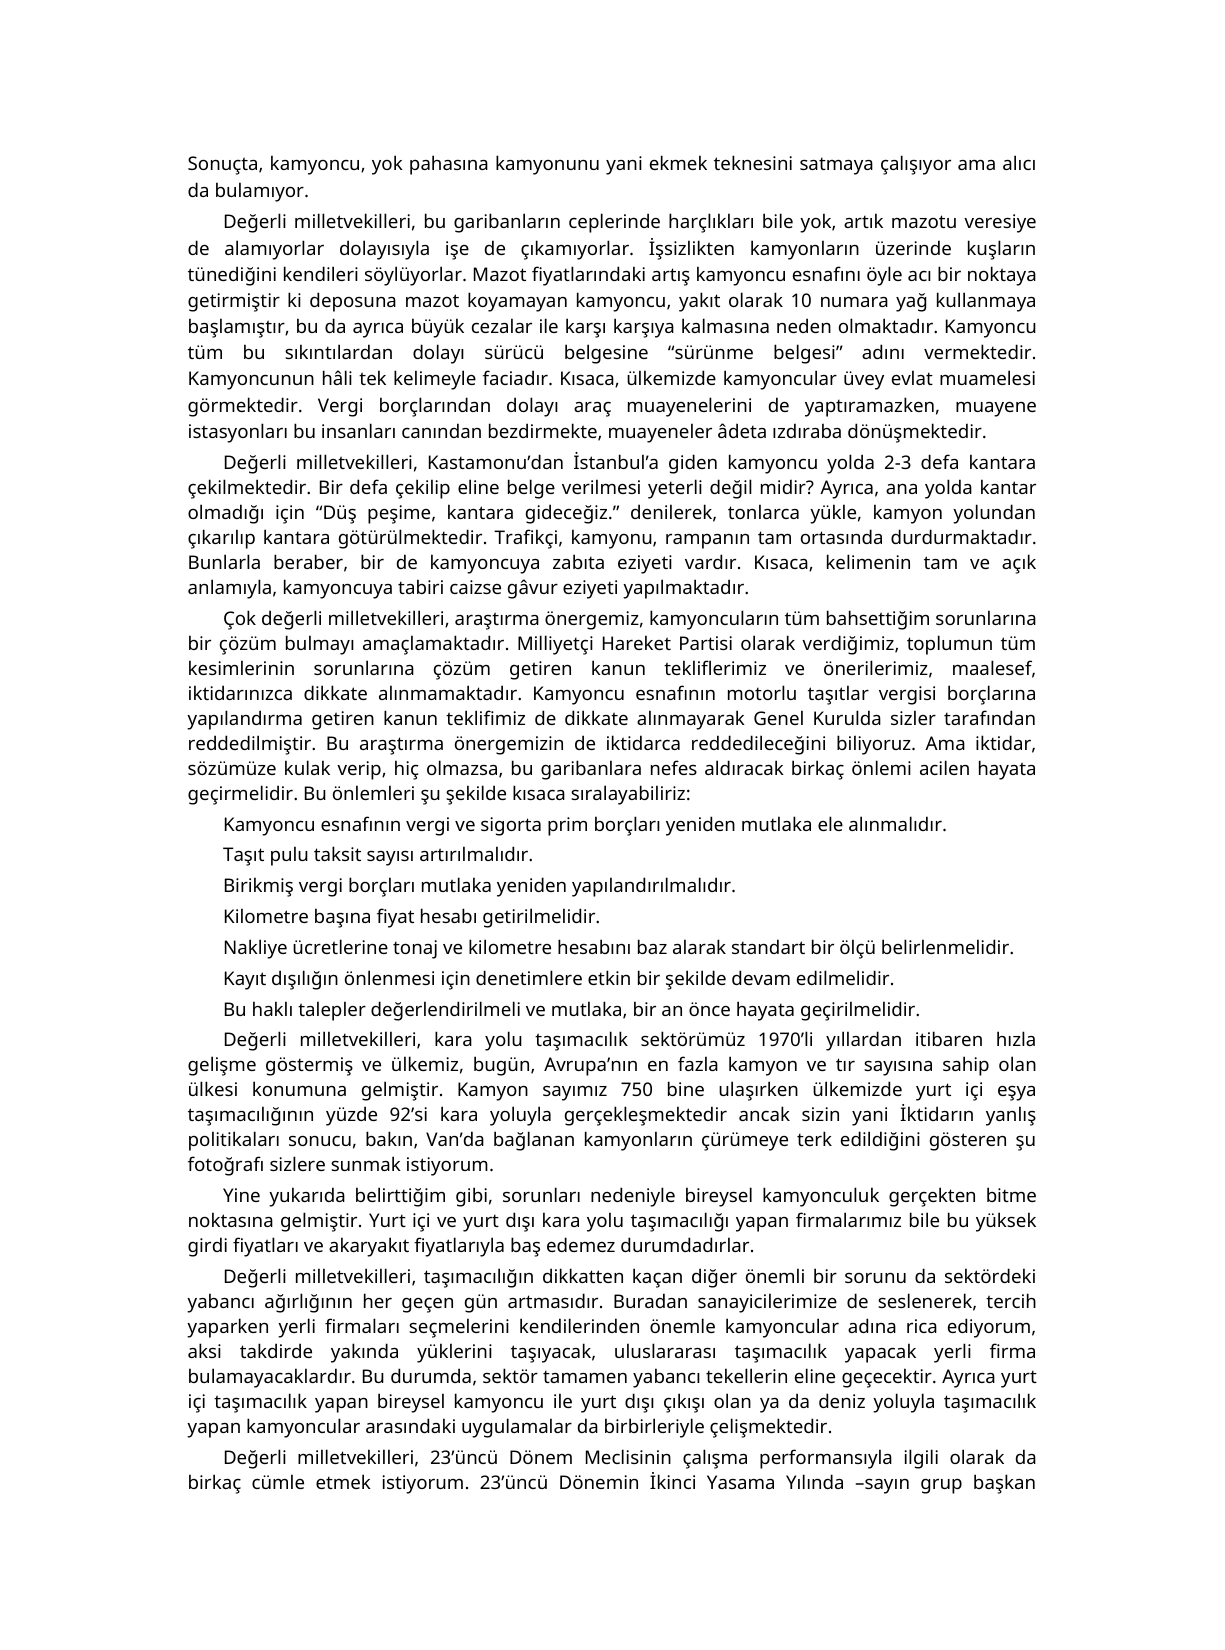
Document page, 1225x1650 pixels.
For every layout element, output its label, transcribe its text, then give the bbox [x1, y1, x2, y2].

text Bu haklı talepler değerlendirilmeli ve mutlaka, bir an önce hayata geçirilmelidir. [187, 996, 1037, 1021]
text Değerli milletvekilleri, Kastamonu’dan İstanbul’a giden kamyoncu yolda 2-3 defa kantara çekilmektedir. Bir defa çekilip eline belge verilmesi yeterli değil midir? Ayrıca, ana yolda kantar olmadığı için “Düş peşime, kantara gideceğiz.” denilerek, tonlarca yükle, kamyon yolundan çıkarılıp kantara götürülmektedir. Trafikçi, kamyonu, rampanın tam ortasında durdurmaktadır. Bunlarla beraber, bir de kamyoncuya zabıta eziyeti vardır. Kısaca, kelimenin tam ve açık anlamıyla, kamyoncuya tabiri caizse gâvur eziyeti yapılmaktadır. [187, 449, 1037, 599]
text Taşıt pulu taksit sayısı artırılmalıdır. [187, 842, 1037, 867]
text Birikmiş vergi borçları mutlaka yeniden yapılandırılmalıdır. [187, 873, 1037, 898]
text Değerli milletvekilleri, kara yolu taşımacılık sektörümüz 1970’li yıllardan itibaren hızla gelişme göstermiş ve ülkemiz, bugün, Avrupa’nın en fazla kamyon ve tır sayısına sahip olan ülkesi konumuna gelmiştir. Kamyon sayımız 750 bine ulaşırken ülkemizde yurt içi eşya taşımacılığının yüzde 92’si kara yoluyla gerçekleşmektedir ancak sizin yani İktidarın yanlış politikaları sonucu, bakın, Van’da bağlanan kamyonların çürümeye terk edildiğini gösteren şu fotoğrafı sizlere sunmak istiyorum. [187, 1027, 1037, 1177]
text Kamyoncu esnafının vergi ve sigorta prim borçları yeniden mutlaka ele alınmalıdır. [187, 811, 1037, 836]
text Kayıt dışılığın önlenmesi için denetimlere etkin bir şekilde devam edilmelidir. [187, 965, 1037, 990]
text Nakliye ücretlerine tonaj ve kilometre hesabını baz alarak standart bir ölçü belirlenmelidir. [187, 934, 1037, 959]
text Değerli milletvekilleri, taşımacılığın dikkatten kaçan diğer önemli bir sorunu da sektördeki yabancı ağırlığının her geçen gün artmasıdır. Buradan sanayicilerimize de seslenerek, tercih yaparken yerli firmaları seçmelerini kendilerinden önemle kamyoncular adına rica ediyorum, aksi takdirde yakında yüklerini taşıyacak, uluslararası taşımacılık yapacak yerli firma bulamayacaklardır. Bu durumda, sektör tamamen yabancı tekellerin eline geçecektir. Ayrıca yurt içi taşımacılık yapan bireysel kamyoncu ile yurt dışı çıkışı olan ya da deniz yoluyla taşımacılık yapan kamyoncular arasındaki uygulamalar da birbirleriyle çelişmektedir. [187, 1263, 1037, 1438]
text Yine yukarıda belirttiğim gibi, sorunları nedeniyle bireysel kamyonculuk gerçekten bitme noktasına gelmiştir. Yurt içi ve yurt dışı kara yolu taşımacılığı yapan firmalarımız bile bu yüksek girdi fiyatları ve akaryakıt fiyatlarıyla baş edemez durumdadırlar. [187, 1183, 1037, 1258]
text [187, 1444, 1037, 1494]
text Çok değerli milletvekilleri, araştırma önergemiz, kamyoncuların tüm bahsettiğim sorunlarına bir çözüm bulmayı amaçlamaktadır. Milliyetçi Hareket Partisi olarak verdiğimiz, toplumun tüm kesimlerinin sorunlarına çözüm getiren kanun tekliflerimiz ve önerilerimiz, maalesef, iktidarınızca dikkate alınmamaktadır. Kamyoncu esnafının motorlu taşıtlar vergisi borçlarına yapılandırma getiren kanun teklifimiz de dikkate alınmayarak Genel Kurulda sizler tarafından reddedilmiştir. Bu araştırma önergemizin de iktidarca reddedileceğini biliyoruz. Ama iktidar, sözümüze kulak verip, hiç olmazsa, bu garibanlara nefes aldıracak birkaç önlemi acilen hayata geçirmelidir. Bu önlemleri şu şekilde kısaca sıralayabiliriz: [187, 605, 1037, 805]
text Kilometre başına fiyat hesabı getirilmelidir. [187, 903, 1037, 928]
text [187, 150, 1037, 202]
text Değerli milletvekilleri, bu garibanların ceplerinde harçlıkları bile yok, artık mazotu veresiye de alamıyorlar dolayısıyla işe de çıkamıyorlar. İşsizlikten kamyonların üzerinde kuşların tünediğini kendileri söylüyorlar. Mazot fiyatlarındaki artış kamyoncu esnafını öyle acı bir noktaya getirmiştir ki deposuna mazot koyamayan kamyoncu, yakıt olarak 10 numara yağ kullanmaya başlamıştır, bu da ayrıca büyük cezalar ile karşı karşıya kalmasına neden olmaktadır. Kamyoncu tüm bu sıkıntılardan dolayı sürücü belgesine “sürünme belgesi” adını vermektedir. Kamyoncunun hâli tek kelimeyle faciadır. Kısaca, ülkemizde kamyoncular üvey evlat muamelesi görmektedir. Vergi borçlarından dolayı araç muayenelerini de yaptıramazken, muayene istasyonları bu insanları canından bezdirmekte, muayeneler âdeta ızdıraba dönüşmektedir. [187, 208, 1037, 443]
